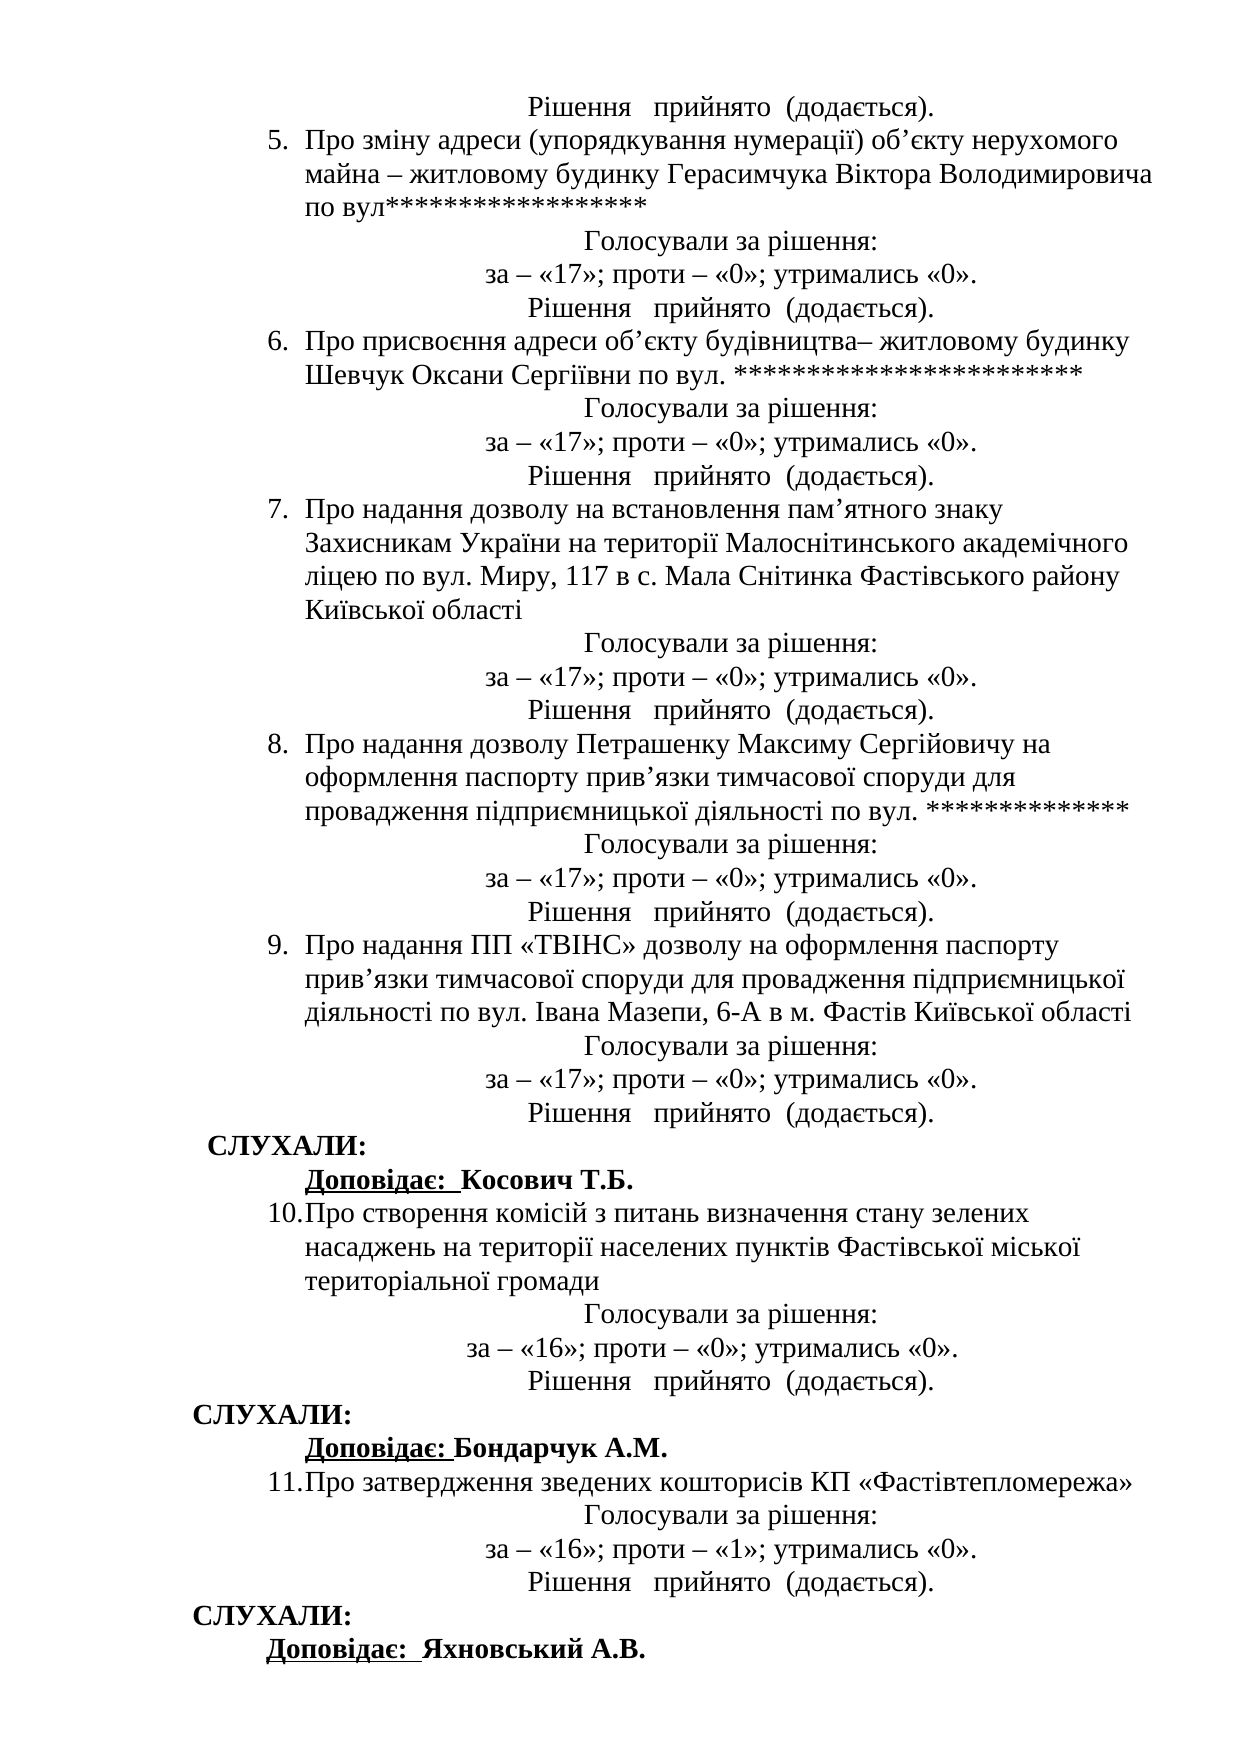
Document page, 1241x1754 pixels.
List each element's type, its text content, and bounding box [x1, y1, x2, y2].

list Про присвоєння адреси об’єкту будівництва– житловому будинку Шевчук Оксани Сергіївни по вул. ************************ [267, 323, 1157, 391]
list Про надання ПП «ТВІНС» дозволу на оформлення паспорту прив’язки тимчасової споруди для провадження підприємницької діяльності по вул. Івана Мазепи, 6-А в м. Фастів Київської області [267, 927, 1157, 1028]
list СЛУХАЛИ: [192, 1397, 1157, 1430]
list Голосували за рішення: [304, 1028, 1157, 1061]
list Доповідає: Яхновський А.В. [192, 1632, 1157, 1665]
list Рішення прийнято (додається). [304, 1095, 1157, 1128]
list Голосували за рішення: [304, 827, 1157, 860]
list майна – житловому будинку Герасимчука Віктора Володимировича по вул****************** [304, 156, 1157, 223]
list Рішення прийнято (додається). [304, 1564, 1157, 1598]
text за – «16»; проти – «0»; утримались «0». [267, 1330, 1157, 1363]
list Голосували за рішення: [304, 1296, 1157, 1330]
list Рішення прийнято (додається). [304, 692, 1157, 726]
list Про створення комісій з питань визначення стану зелених насаджень на території населених пунктів Фастівської міської територіальної громади [267, 1196, 1157, 1296]
list Рішення прийнято (додається). [304, 894, 1157, 927]
list Про надання дозволу Петрашенку Максиму Сергійовичу на оформлення паспорту прив’язки тимчасової споруди для провадження підприємницької діяльності по вул. ************** [267, 726, 1157, 827]
list Голосували за рішення: [304, 625, 1157, 659]
list Про зміну адреси (упорядкування нумерації) об’єкту нерухомого [267, 122, 1157, 156]
list за – «17»; проти – «0»; утримались «0». [304, 424, 1157, 458]
list Рішення прийнято (додається). [304, 1363, 1157, 1397]
list Доповідає: Косович Т.Б. [304, 1162, 1157, 1196]
list за – «16»; проти – «1»; утримались «0». [304, 1531, 1157, 1564]
list Рішення прийнято (додається). [304, 458, 1157, 491]
list за – «17»; проти – «0»; утримались «0». [304, 256, 1157, 290]
list СЛУХАЛИ: [192, 1598, 1157, 1632]
list за – «17»; проти – «0»; утримались «0». [304, 860, 1157, 894]
list Рішення прийнято (додається). [304, 89, 1157, 122]
list Рішення прийнято (додається). [304, 290, 1157, 323]
list Доповідає: Бондарчук А.М. [304, 1430, 1157, 1464]
list Голосували за рішення: [304, 1497, 1157, 1531]
list за – «17»; проти – «0»; утримались «0». [304, 659, 1157, 692]
list СЛУХАЛИ: [207, 1128, 1157, 1162]
list Про надання дозволу на встановлення пам’ятного знаку Захисникам України на території Малоснітинського академічного ліцею по вул. Миру, 117 в с. Мала Снітинка Фастівського району Київської області [267, 491, 1157, 625]
list Голосували за рішення: [304, 391, 1157, 424]
list Про затвердження зведених кошторисів КП «Фастівтепломережа» [267, 1464, 1157, 1497]
list Голосували за рішення: [304, 223, 1157, 256]
list за – «17»; проти – «0»; утримались «0». [304, 1061, 1157, 1095]
